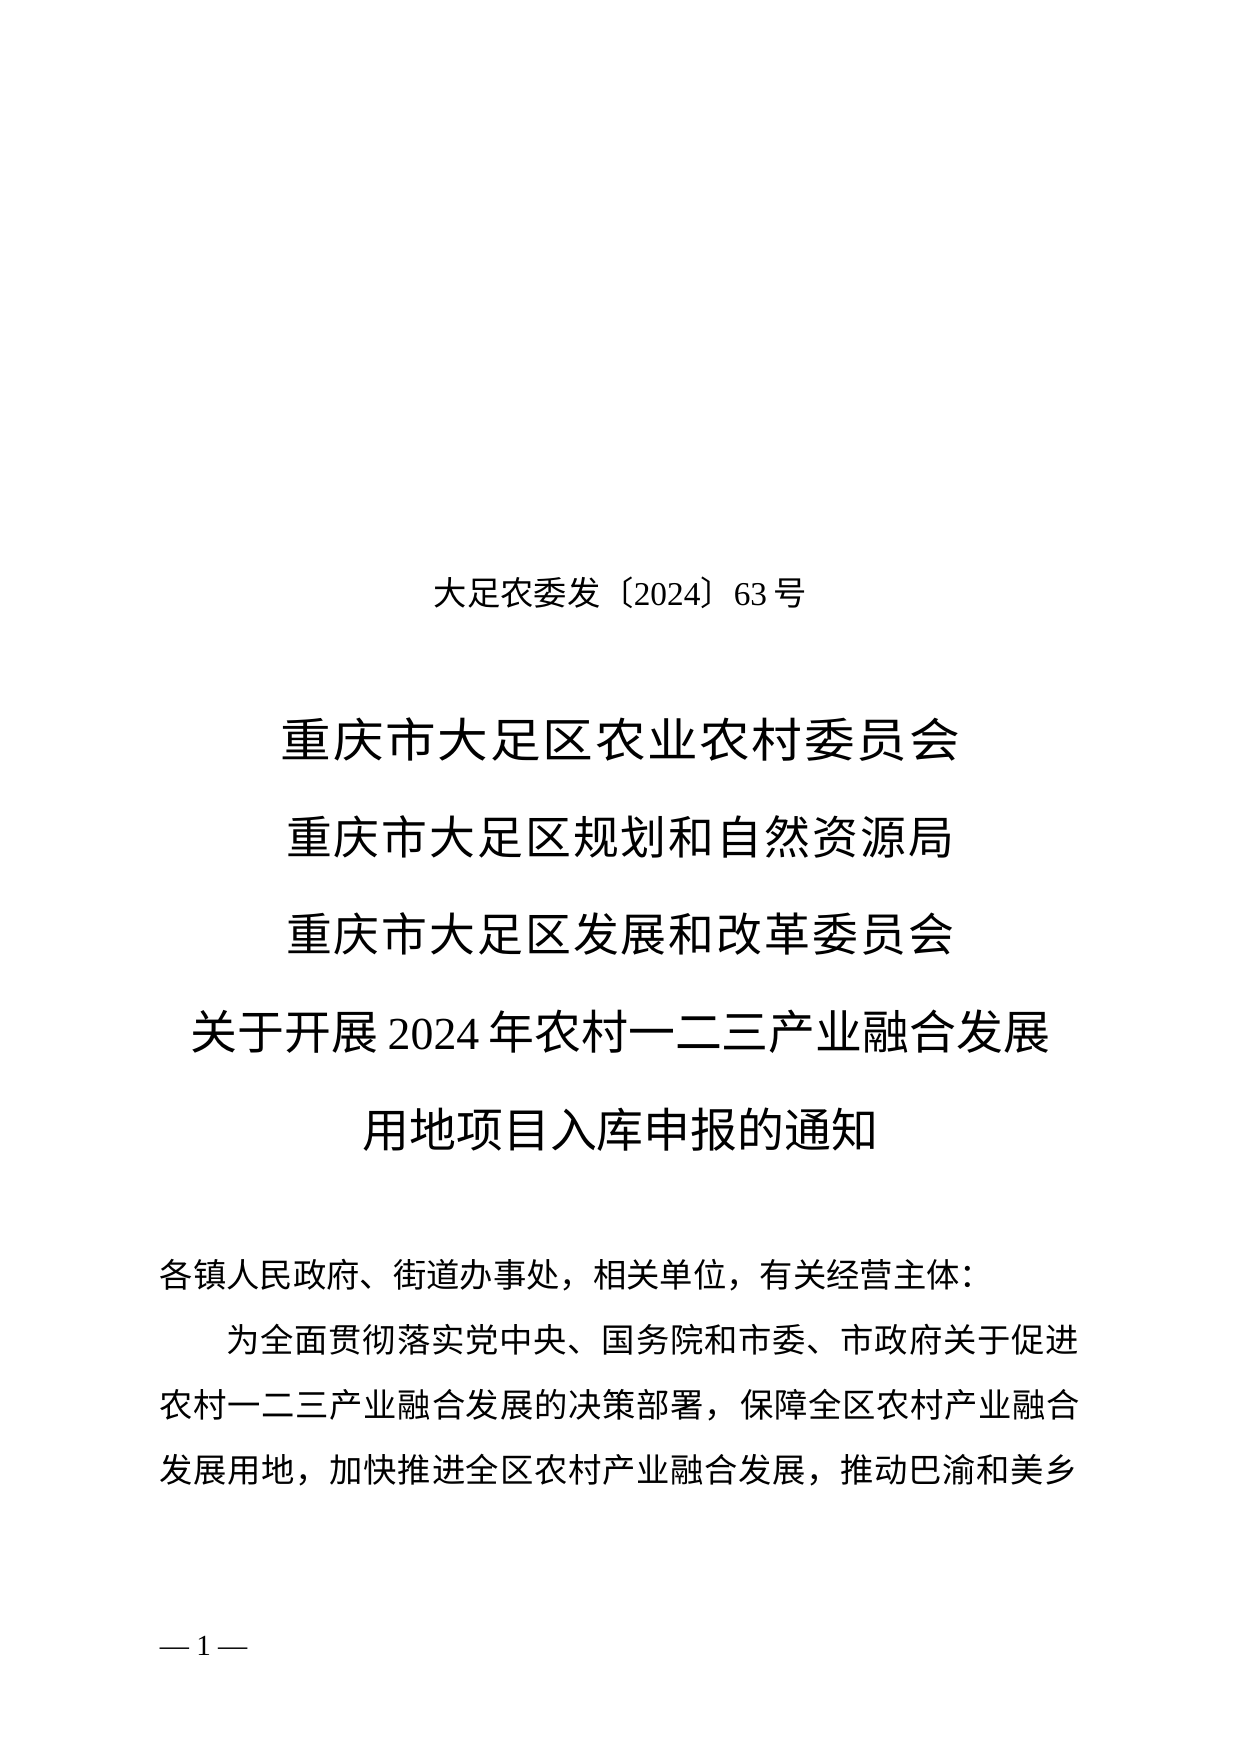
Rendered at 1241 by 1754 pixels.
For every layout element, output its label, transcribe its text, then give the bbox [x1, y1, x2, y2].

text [159, 1305, 1081, 1500]
text 重庆市大足区发展和改革委员会 [159, 883, 1081, 980]
text 重庆市大足区农业农村委员会 [159, 688, 1081, 785]
text 用地项目入库申报的通知 [159, 1078, 1081, 1175]
text 各镇人民政府、街道办事处，相关单位，有关经营主体： [159, 1240, 1081, 1305]
text 关于开展2024年农村一二三产业融合发展 [159, 980, 1081, 1078]
text 大足农委发〔2024〕63号 [159, 558, 1081, 623]
text 重庆市大足区规划和自然资源局 [159, 785, 1081, 883]
